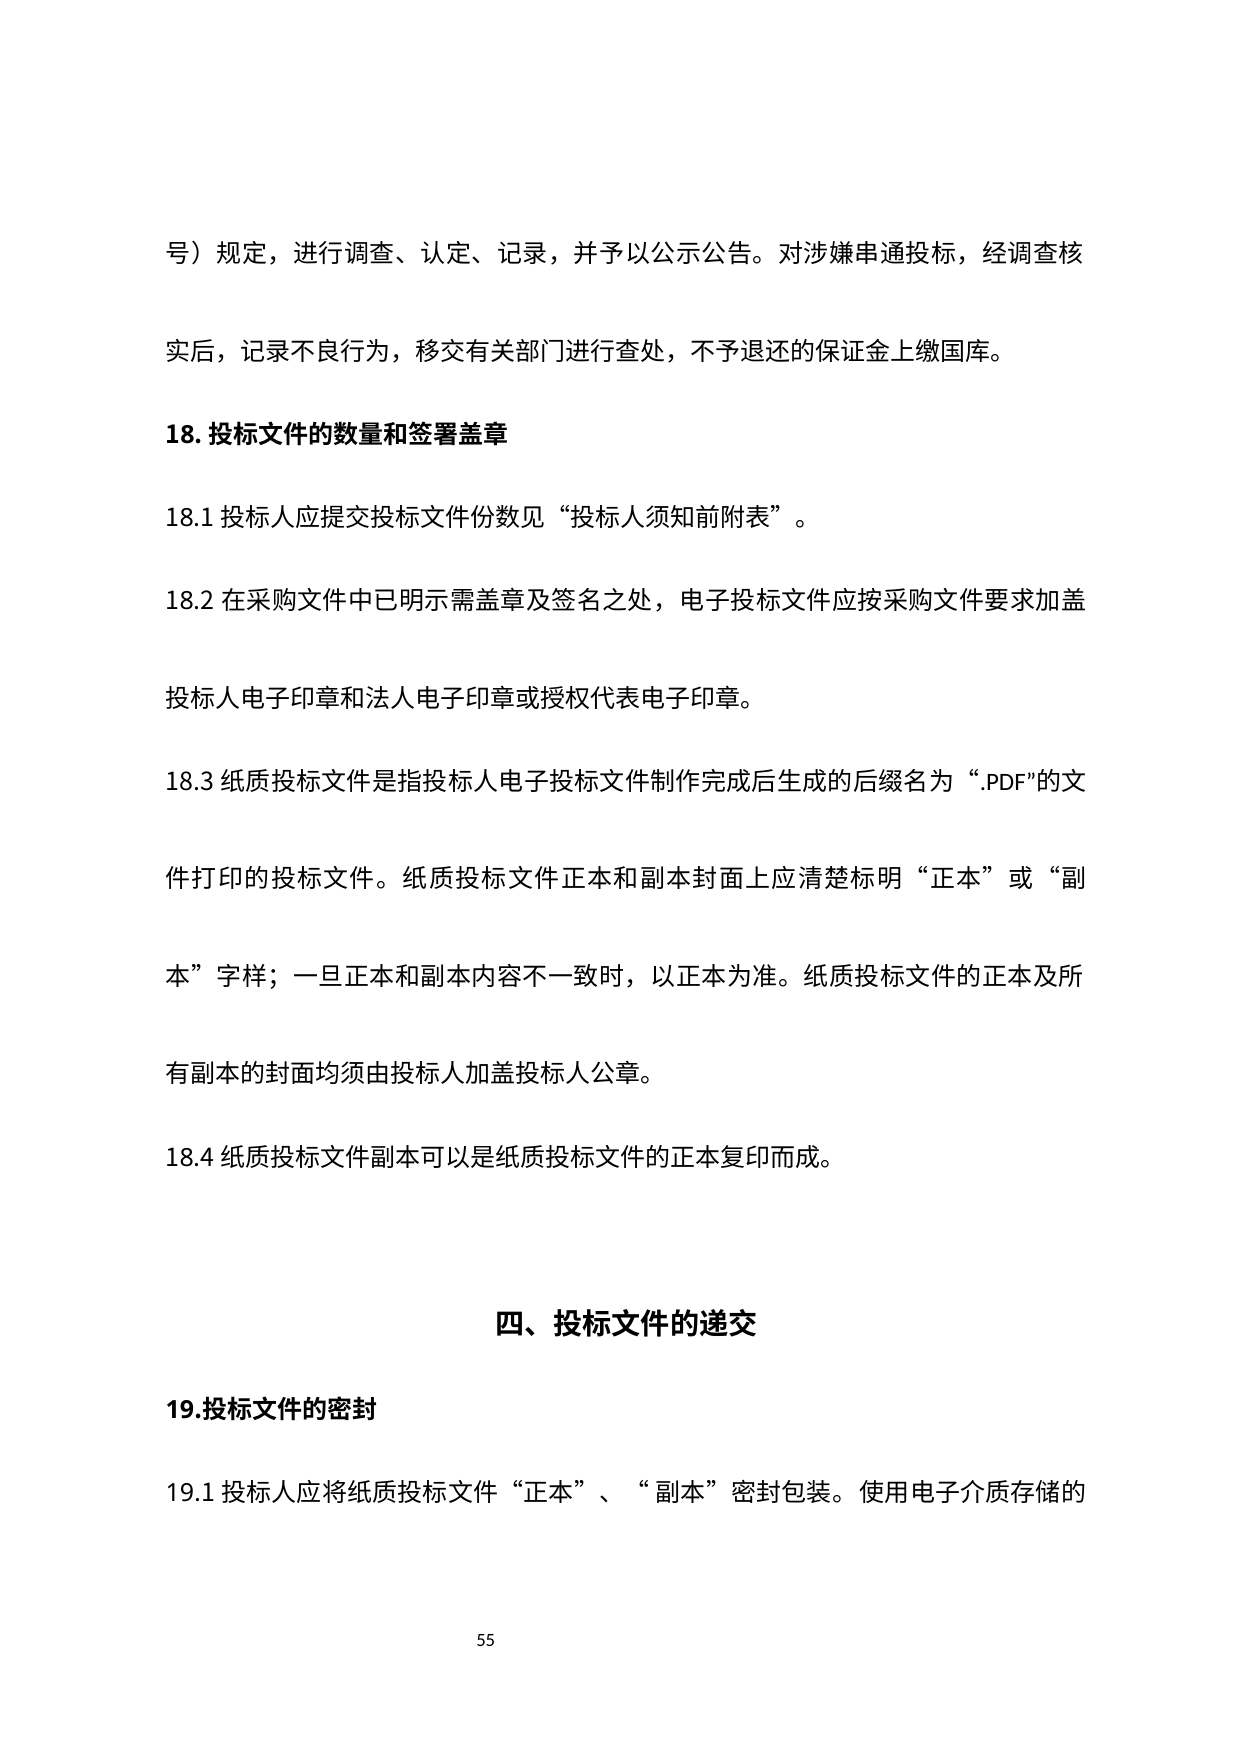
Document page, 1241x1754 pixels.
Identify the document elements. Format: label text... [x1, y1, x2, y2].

text 18.3 纸质投标文件是指投标人电子投标文件制作完成后生成的后缀名为“.PDF”的文件打印的投标文件。纸质投标文件正本和副本封面上应清楚标明“正本”或“副本”字样；一旦正本和副本内容不一致时，以正本为准。纸质投标文件的正本及所有副本的封面均须由投标人加盖投标人公章。 [165, 747, 1087, 1104]
text 18.2 在采购文件中已明示需盖章及签名之处，电子投标文件应按采购文件要求加盖投标人电子印章和法人电子印章或授权代表电子印章。 [165, 566, 1087, 729]
text 18.4 纸质投标文件副本可以是纸质投标文件的正本复印而成。 [165, 1123, 1087, 1188]
text 四、投标文件的递交 [165, 1289, 1087, 1354]
text 18. 投标文件的数量和签署盖章 [165, 400, 1087, 465]
text 18.1 投标人应提交投标文件份数见“投标人须知前附表”。 [165, 483, 1087, 548]
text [165, 1458, 1087, 1523]
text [165, 219, 1087, 382]
text 19.投标文件的密封 [165, 1375, 1087, 1440]
